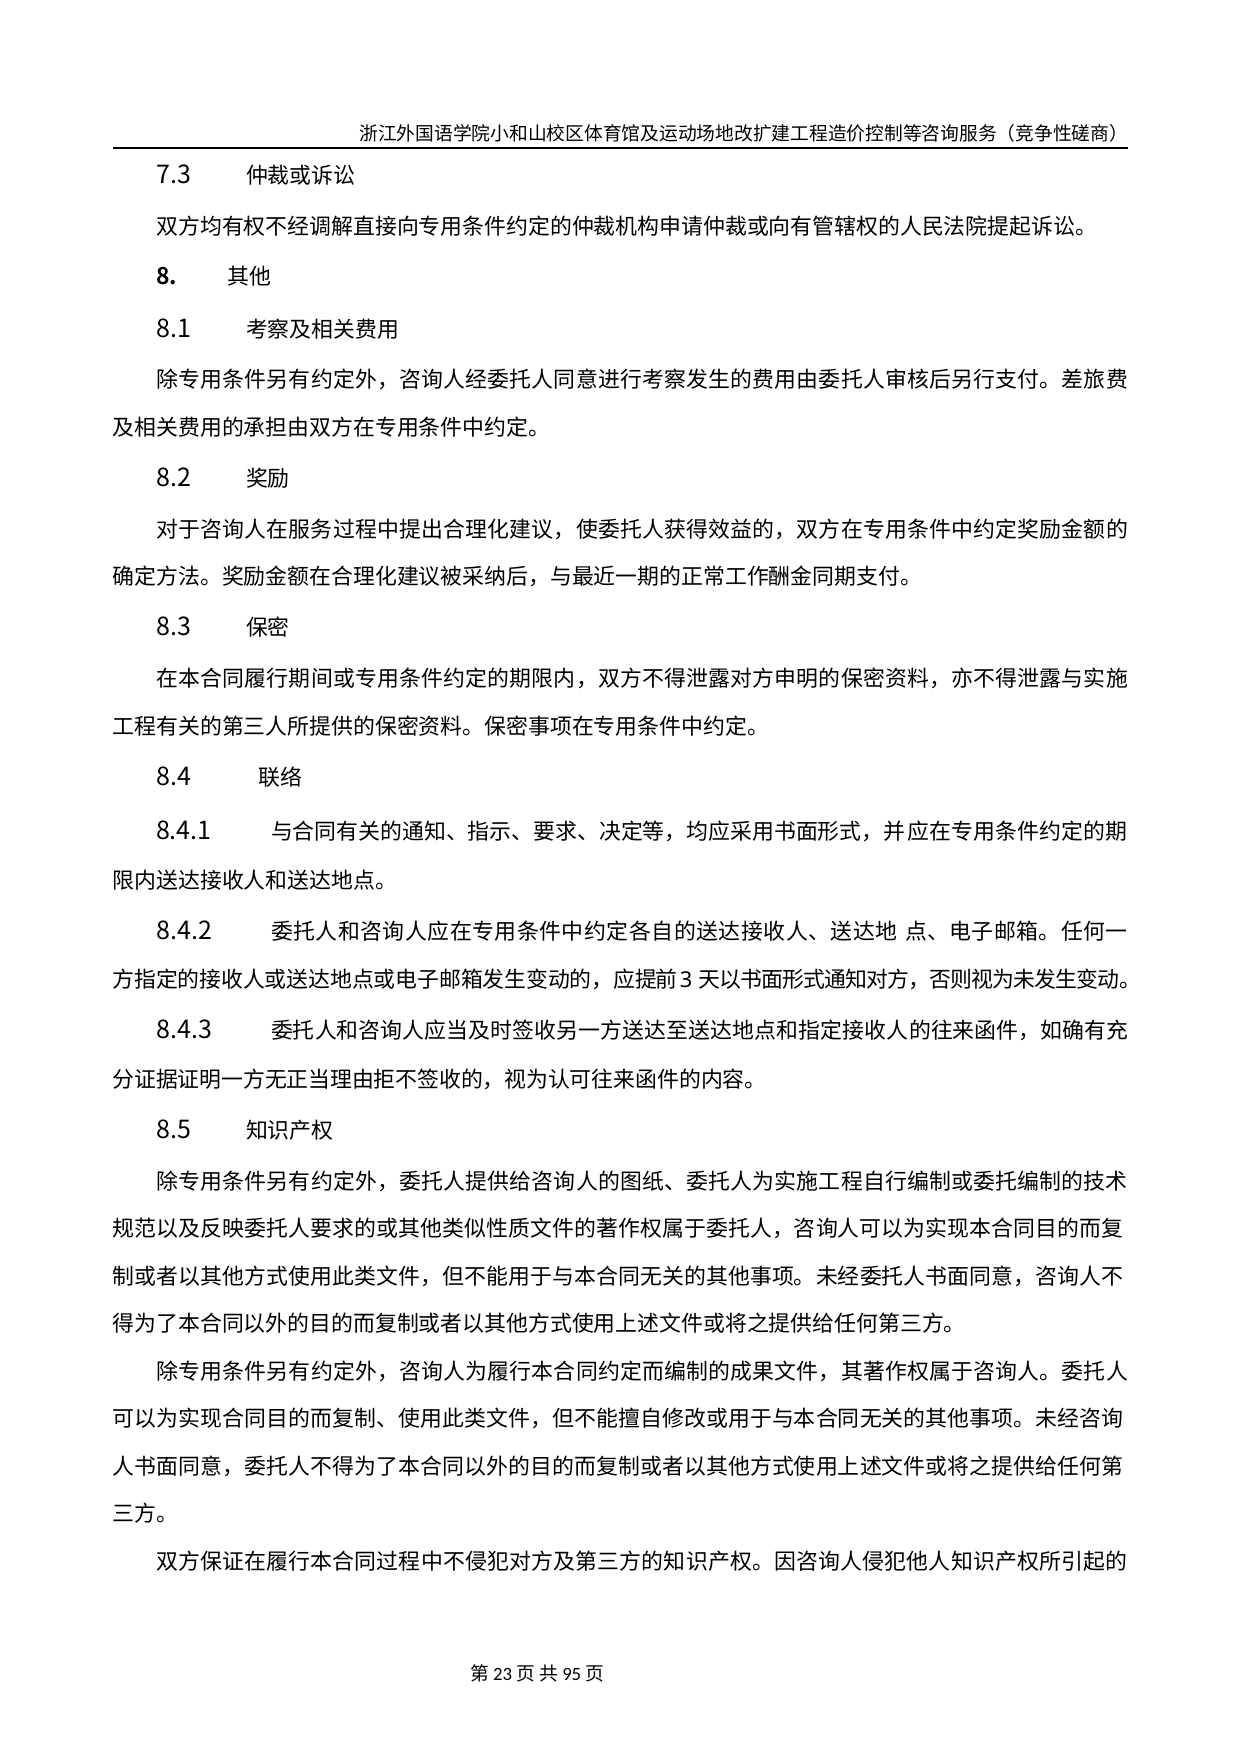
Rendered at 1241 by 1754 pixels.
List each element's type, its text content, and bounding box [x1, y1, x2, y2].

list 与合同有关的通知、指示、要求、决定等，均应采用书面形式，并应在专用条件约定的期限内送达接收人和送达地点。 [112, 811, 1128, 894]
text 除专用条件另有约定外，咨询人为履行本合同约定而编制的成果文件，其著作权属于咨询人。委托人可以为实现合同目的而复制、使用此类文件，但不能擅自修改或用于与本合同无关的其他事项。未经咨询人书面同意，委托人不得为了本合同以外的目的而复制或者以其他方式使用上述文件或将之提供给任何第三方。 [112, 1354, 1128, 1528]
list 联络 [112, 756, 1128, 792]
text 除专用条件另有约定外，委托人提供给咨询人的图纸、委托人为实施工程自行编制或委托编制的技术规范以及反映委托人要求的或其他类似性质文件的著作权属于委托人，咨询人可以为实现本合同目的而复制或者以其他方式使用此类文件，但不能用于与本合同无关的其他事项。未经委托人书面同意，咨询人不得为了本合同以外的目的而复制或者以其他方式使用上述文件或将之提供给任何第三方。 [112, 1164, 1128, 1338]
text 除专用条件另有约定外，咨询人经委托人同意进行考察发生的费用由委托人审核后另行支付。差旅费及相关费用的承担由双方在专用条件中约定。 [112, 362, 1128, 442]
subtitle 其他 [104, 256, 1136, 291]
list 委托人和咨询人应在专用条件中约定各自的送达接收人、送达地 点、电子邮箱。任何一方指定的接收人或送达地点或电子邮箱发生变动的，应提前 3 天以书面形式通知对方，否则视为未发生变动。 [112, 910, 1128, 994]
text 双方均有权不经调解直接向专用条件约定的仲裁机构申请仲裁或向有管辖权的人民法院提起诉讼。 [112, 209, 1128, 240]
text 对于咨询人在服务过程中提出合理化建议，使委托人获得效益的，双方在专用条件中约定奖励金额的确定方法。奖励金额在合理化建议被采纳后，与最近一期的正常工作酬金同期支付。 [112, 512, 1128, 591]
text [112, 1544, 1128, 1575]
list 奖励 [112, 457, 1128, 494]
list 考察及相关费用 [112, 308, 1128, 344]
list 保密 [112, 607, 1128, 643]
list 知识产权 [112, 1109, 1128, 1146]
text 在本合同履行期间或专用条件约定的期限内，双方不得泄露对方申明的保密资料，亦不得泄露与实施工程有关的第三人所提供的保密资料。保密事项在专用条件中约定。 [112, 661, 1128, 740]
list 委托人和咨询人应当及时签收另一方送达至送达地点和指定接收人的往来函件，如确有充分证据证明一方无正当理由拒不签收的，视为认可往来函件的内容。 [112, 1010, 1128, 1093]
list 仲裁或诉讼 [112, 154, 1128, 191]
